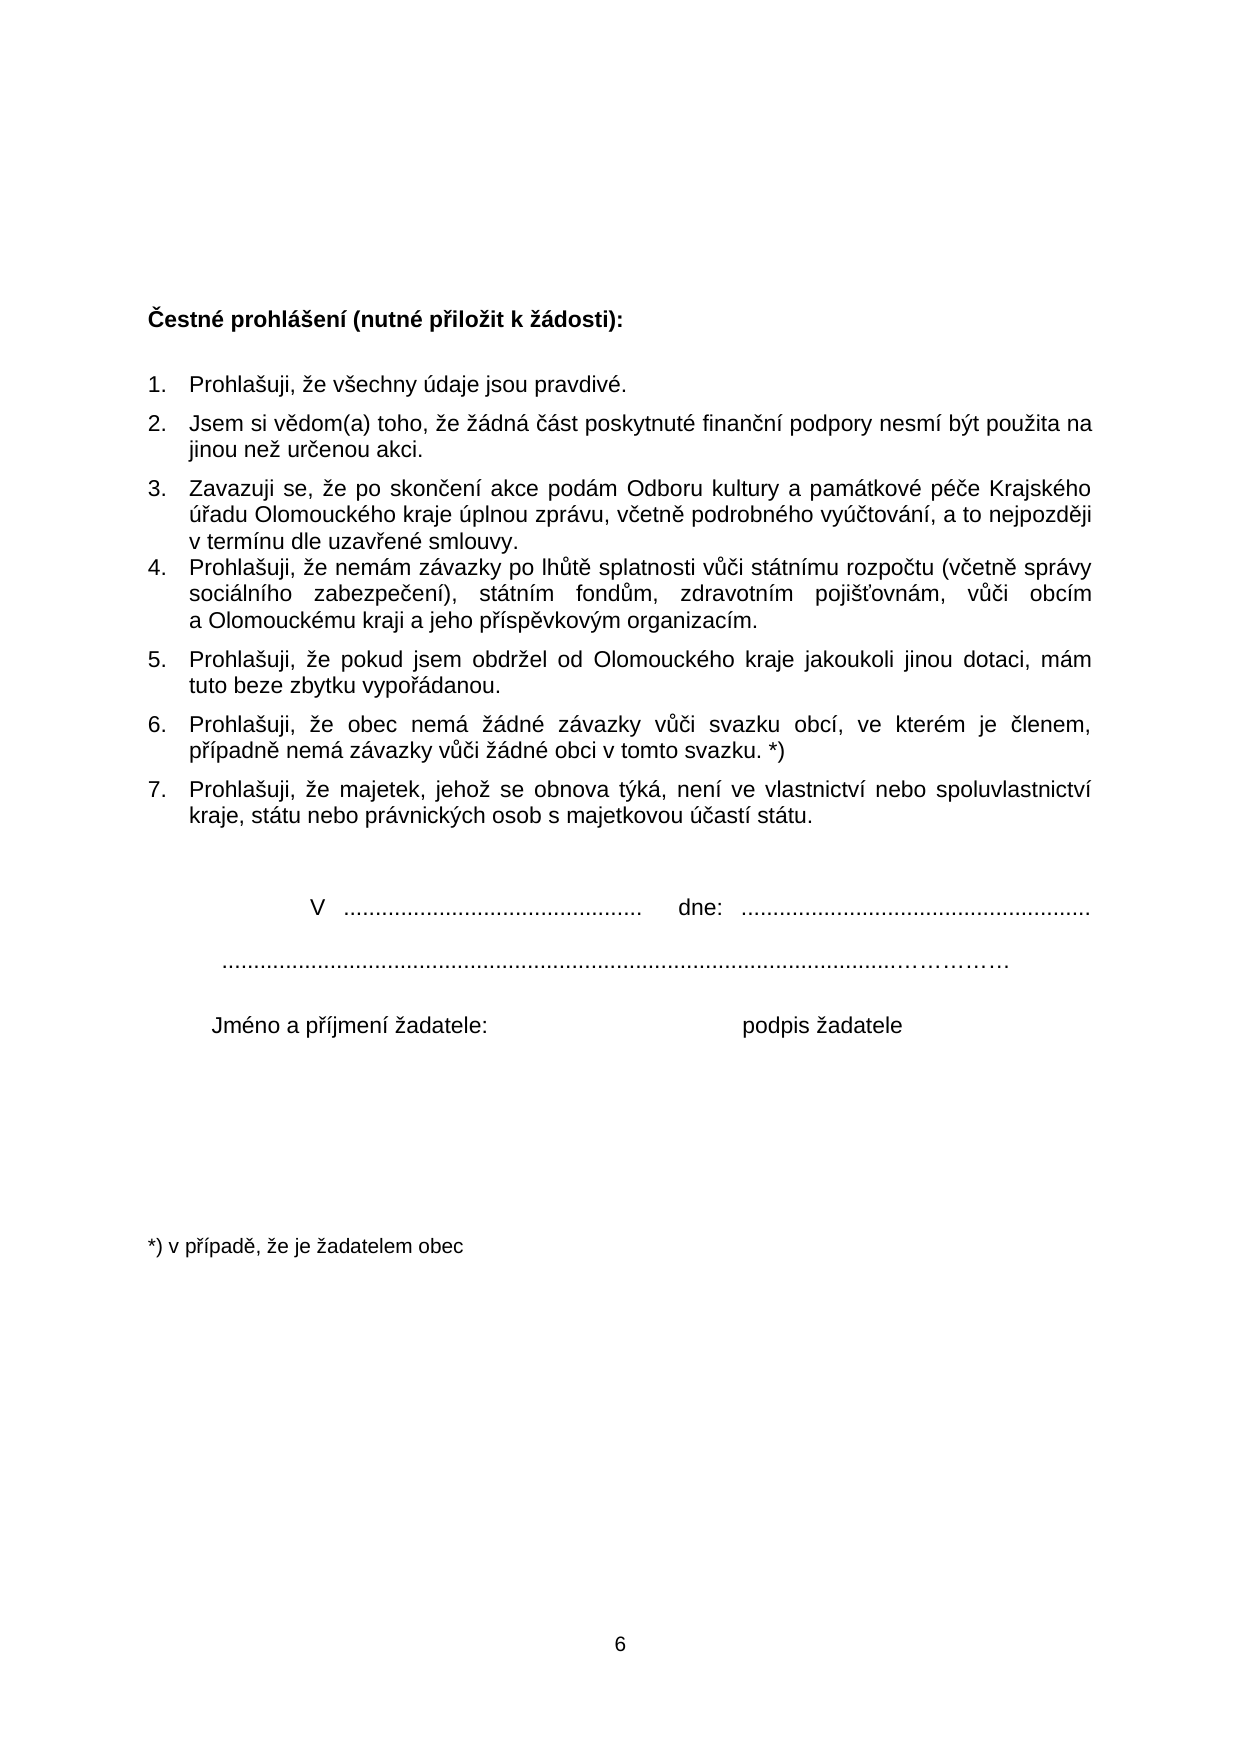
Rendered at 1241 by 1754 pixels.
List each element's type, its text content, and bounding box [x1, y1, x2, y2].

text Jméno a příjmení žadatele: podpis žadatele [148, 1024, 1093, 1051]
text Čestné prohlášení (nutné přiložit k žádosti): [148, 306, 1093, 332]
text V ............................................... dne: ....................................................... ..........................................................................................................…………… [148, 906, 1093, 986]
list Prohlašuji, že pokud jsem obdržel od Olomouckého kraje jakoukoli jinou dotaci, mám tuto beze zbytku vypořádanou. [148, 658, 1093, 711]
title *) v případě, že je žadatelem obec [148, 1246, 1093, 1270]
list Prohlašuji, že obec nemá žádné závazky vůči svazku obcí, ve kterém je členem, případně nemá závazky vůči žádné obci v tomto svazku. *) [148, 723, 1093, 776]
list Prohlašuji, že majetek, jehož se obnova týká, není ve vlastnictví nebo spoluvlastnictví kraje, státu nebo právnických osob s majetkovou účastí státu. [148, 788, 1093, 841]
list Zavazuji se, že po skončení akce podám Odboru kultury a památkové péče Krajského úřadu Olomouckého kraje úplnou zprávu, včetně podrobného vyúčtování, a to nejpozději v termínu dle uzavřené smlouvy. [148, 475, 1093, 554]
list Prohlašuji, že všechny údaje jsou pravdivé. [148, 371, 1093, 397]
list Jsem si vědom(a) toho, že žádná část poskytnuté finanční podpory nesmí být použita na jinou než určenou akci. [148, 410, 1093, 462]
list Prohlašuji, že nemám závazky po lhůtě splatnosti vůči státnímu rozpočtu (včetně správy sociálního zabezpečení), státním fondům, zdravotním pojišťovnám, vůči obcím a Olomouckému kraji a jeho příspěvkovým organizacím. [148, 567, 1093, 646]
